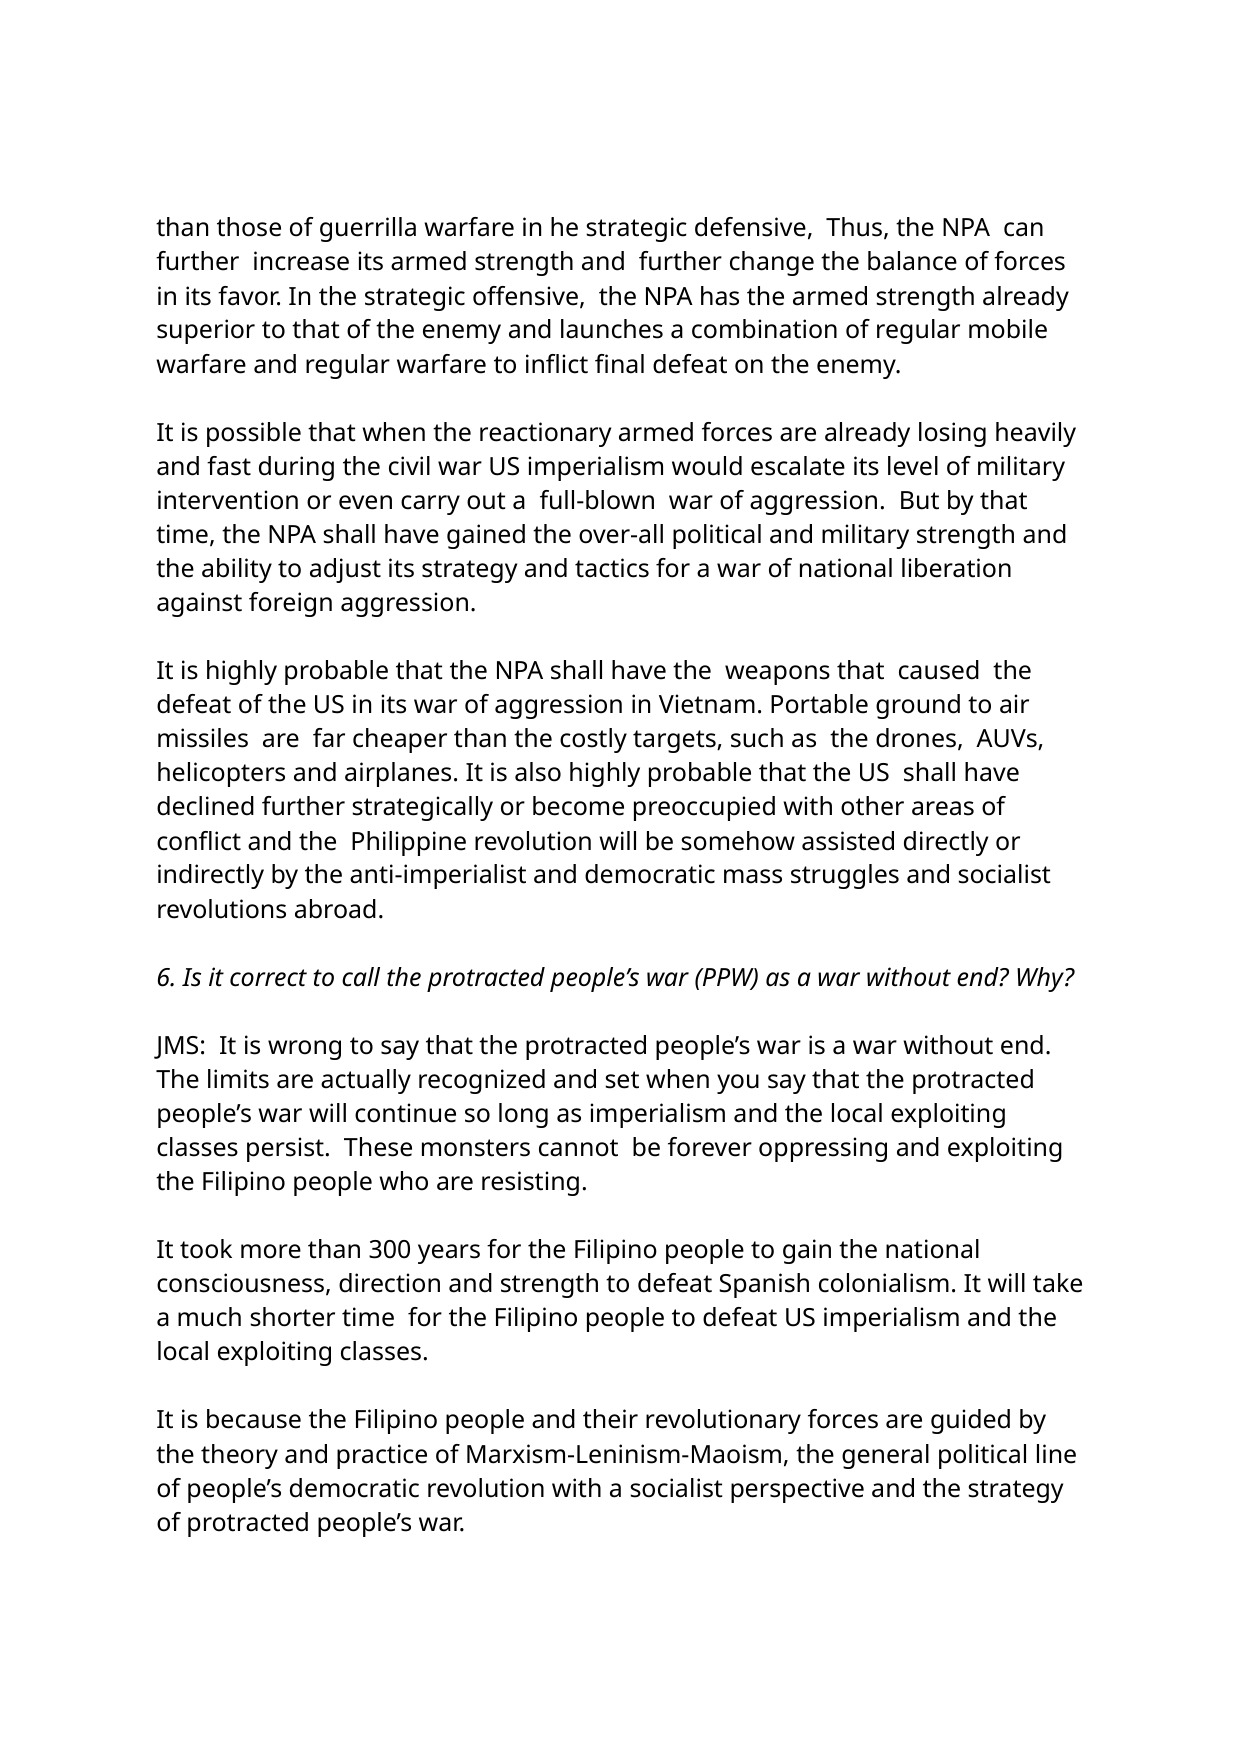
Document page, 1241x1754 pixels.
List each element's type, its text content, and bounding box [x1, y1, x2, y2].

text JMS: It is wrong to say that the protracted people’s war is a war without end. The limits are actually recognized and set when you say that the protracted people’s war will continue so long as imperialism and the local exploiting classes persist. These monsters cannot be forever oppressing and exploiting the Filipino people who are resisting. [156, 1027, 1090, 1198]
text It is possible that when the reactionary armed forces are already losing heavily and fast during the civil war US imperialism would escalate its level of military intervention or even carry out a full-blown war of aggression. But by that time, the NPA shall have gained the over-all political and military strength and the ability to adjust its strategy and tactics for a war of national liberation against foreign aggression. [156, 414, 1090, 619]
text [156, 210, 1090, 380]
text It is highly probable that the NPA shall have the weapons that caused the defeat of the US in its war of aggression in Vietnam. Portable ground to air missiles are far cheaper than the costly targets, such as the drones, AUVs, helicopters and airplanes. It is also highly probable that the US shall have declined further strategically or become preoccupied with other areas of conflict and the Philippine revolution will be somehow assisted directly or indirectly by the anti-imperialist and democratic mass struggles and socialist revolutions abroad. [156, 653, 1090, 925]
text It is because the Filipino people and their revolutionary forces are guided by the theory and practice of Marxism-Leninism-Maoism, the general political line of people’s democratic revolution with a socialist perspective and the strategy of protracted people’s war. [156, 1402, 1090, 1538]
text 6. Is it correct to call the protracted people’s war (PPW) as a war without end? Why? [156, 959, 1090, 993]
text It took more than 300 years for the Filipino people to gain the national consciousness, direction and strength to defeat Spanish colonialism. It will take a much shorter time for the Filipino people to defeat US imperialism and the local exploiting classes. [156, 1232, 1090, 1368]
